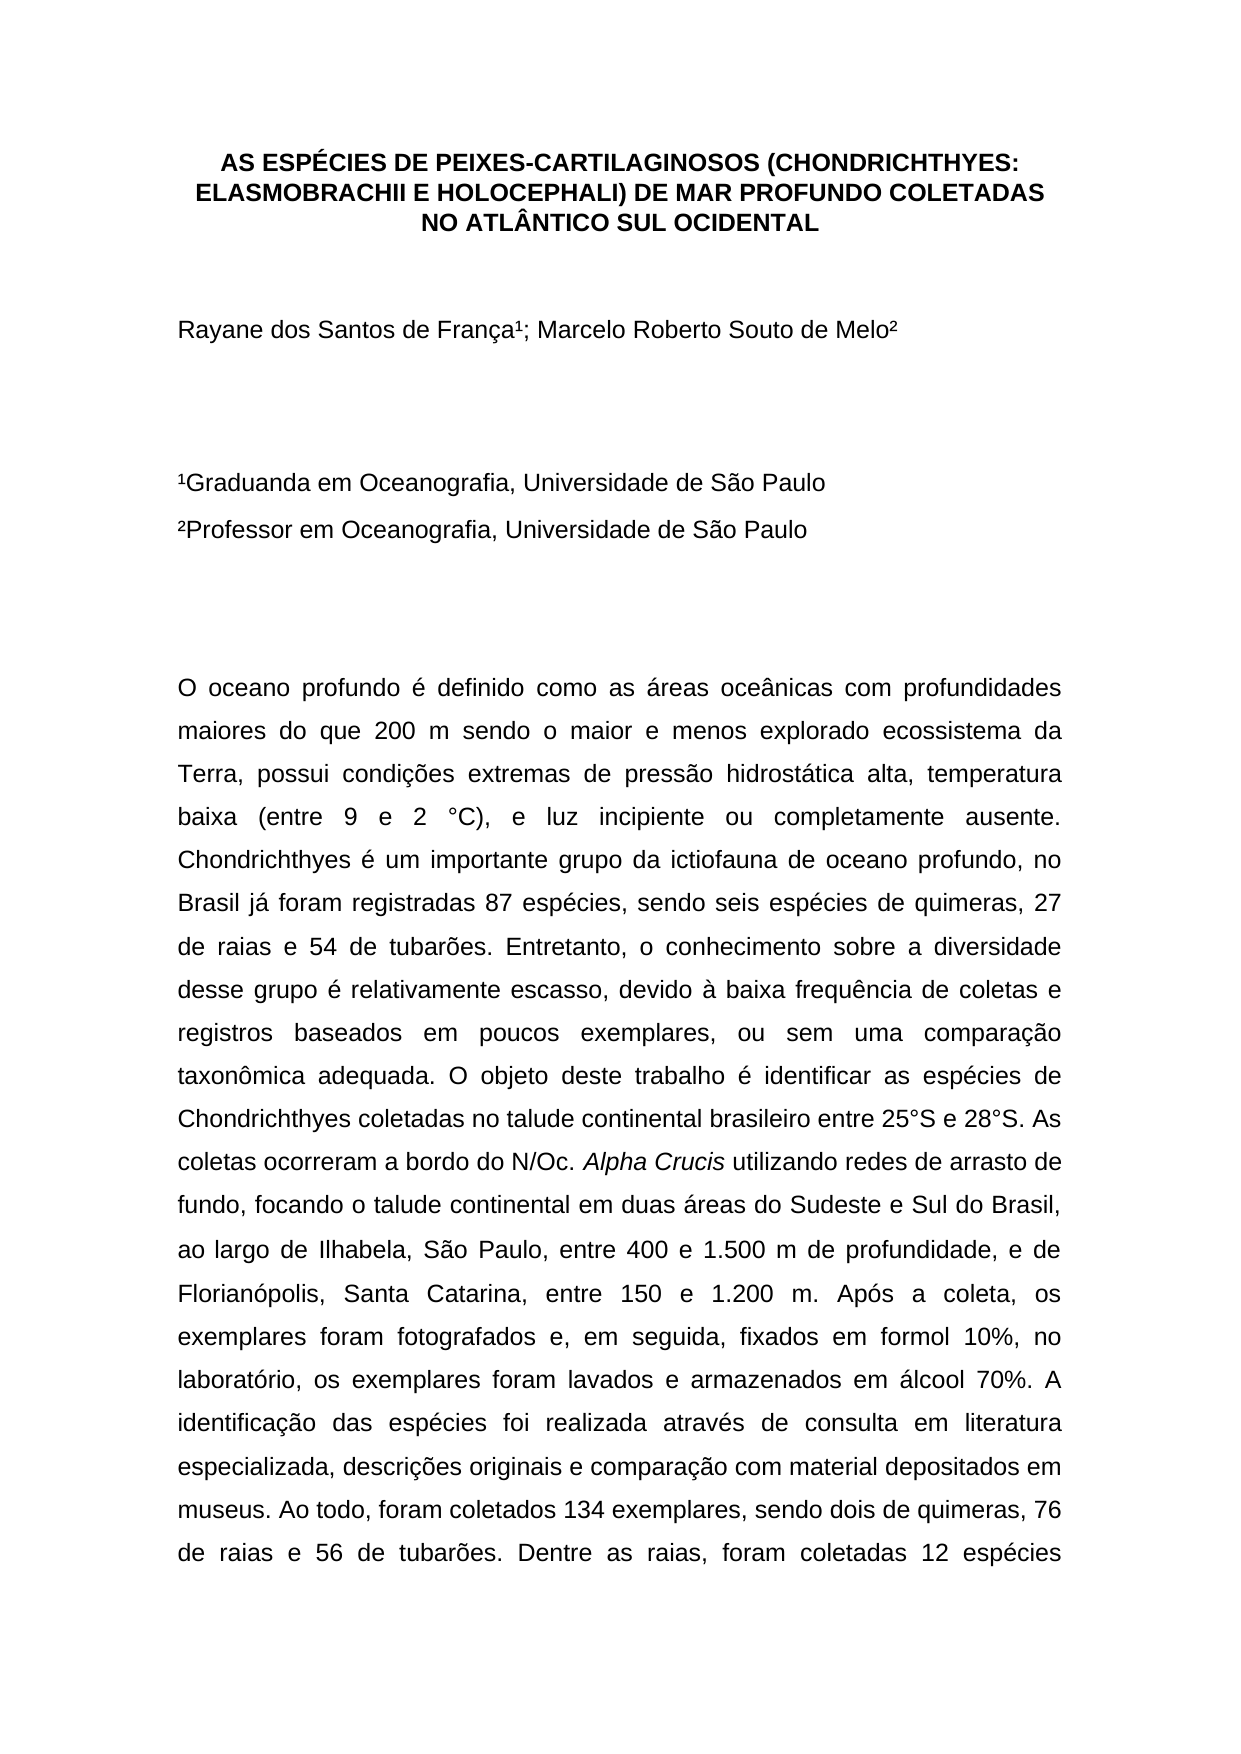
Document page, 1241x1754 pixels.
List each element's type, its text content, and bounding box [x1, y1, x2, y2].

text ²Professor em Oceanografia, Universidade de São Paulo [177, 515, 1063, 543]
text AS ESPÉCIES DE PEIXES-CARTILAGINOSOS (CHONDRICHTHYES: ELASMOBRACHII E HOLOCEPHALI) DE MAR PROFUNDO COLETADAS NO ATLÂNTICO SUL OCIDENTAL [177, 148, 1063, 297]
text ¹Graduanda em Oceanografia, Universidade de São Paulo [177, 468, 1063, 496]
text Rayane dos Santos de França¹; Marcelo Roberto Souto de Melo² [177, 315, 1063, 344]
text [177, 673, 1063, 1567]
